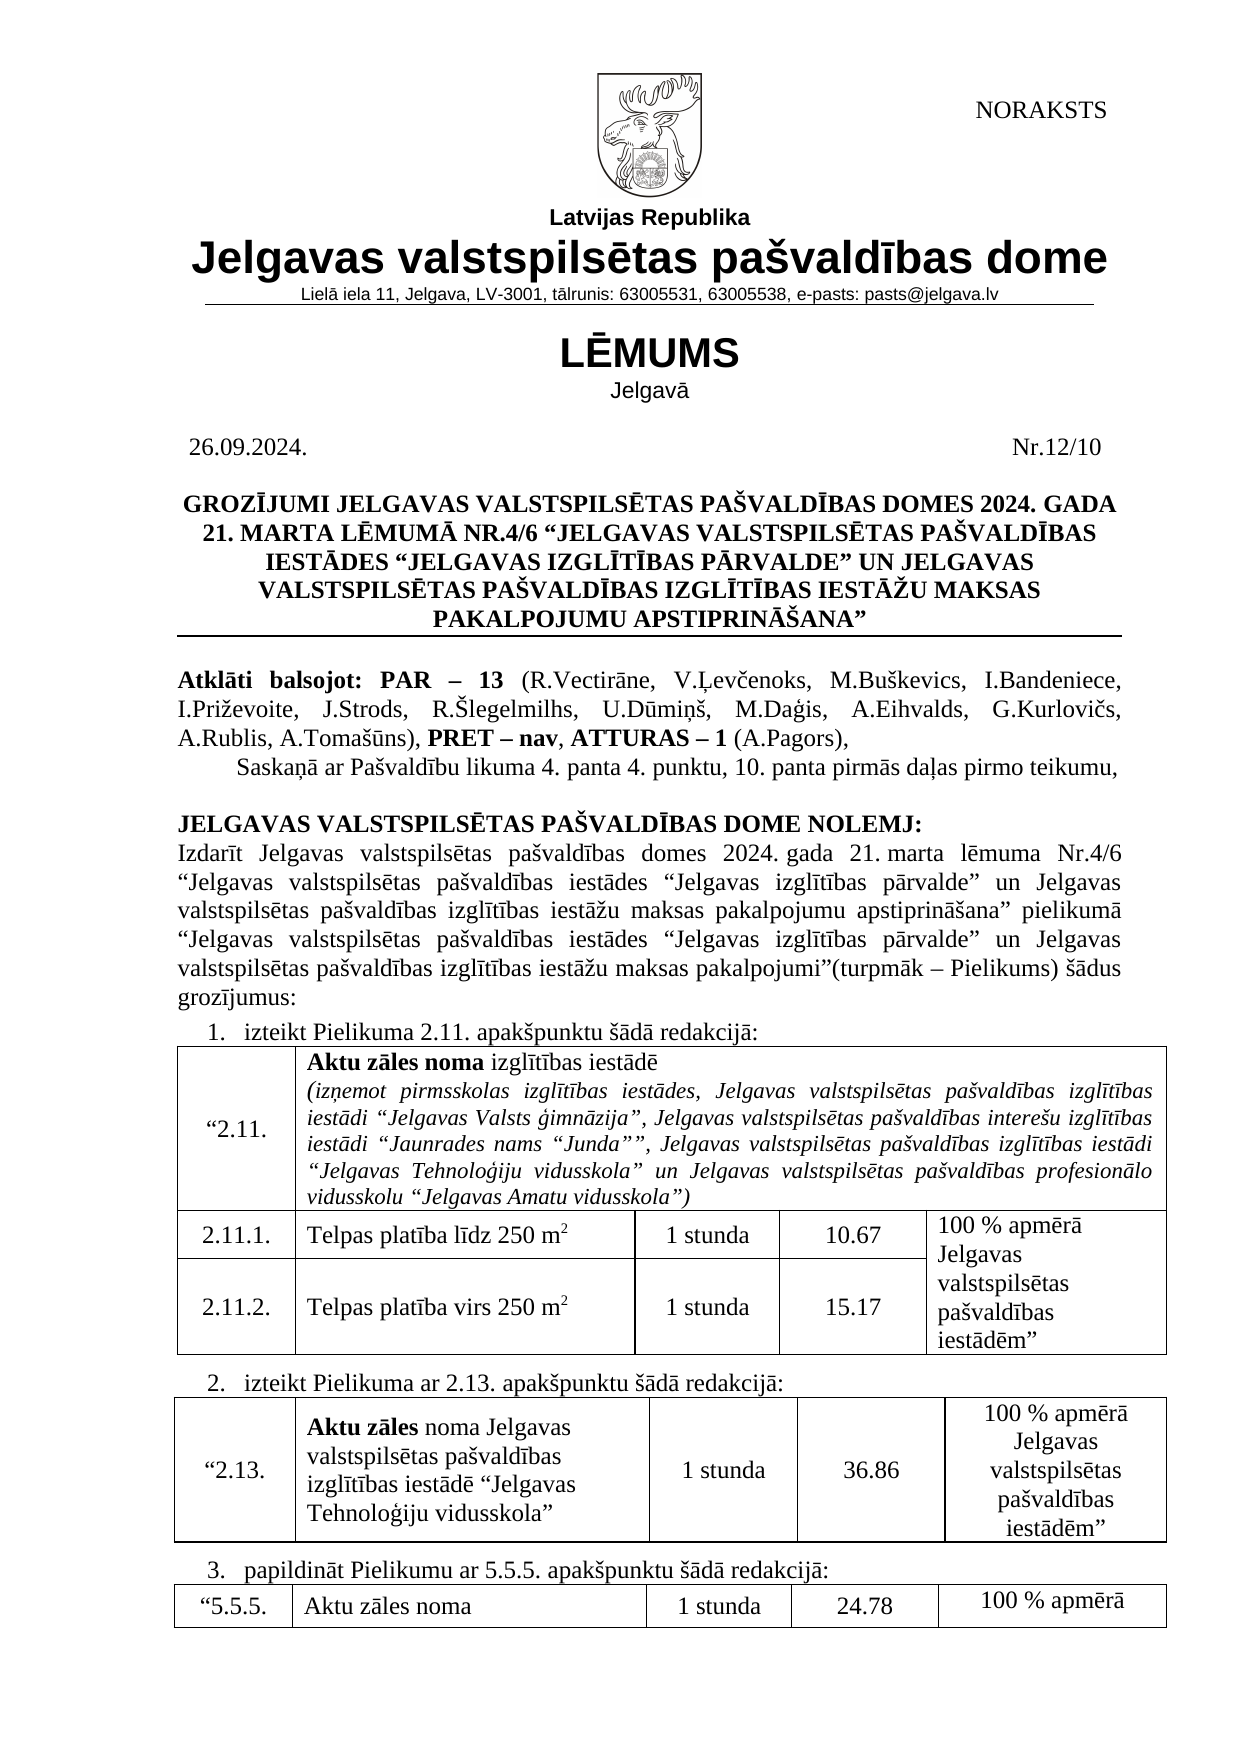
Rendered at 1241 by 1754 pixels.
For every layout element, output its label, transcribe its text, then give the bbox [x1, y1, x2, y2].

table_cell Telpas platība virs 250 m2 [296, 1259, 634, 1354]
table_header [939, 1585, 1166, 1627]
table_cell 100 % apmērā Jelgavas valstspilsētas pašvaldības iestādēm” [927, 1211, 1166, 1354]
table_header 1 stunda [647, 1585, 791, 1627]
table_cell 2.11.2. [178, 1259, 295, 1354]
table_header “2.11. [178, 1047, 295, 1209]
table_header “5.5.5. [175, 1585, 292, 1627]
table_cell 10.67 [780, 1211, 926, 1258]
table_cell 1 stunda [636, 1211, 779, 1258]
text Saskaņā ar Pašvaldību likuma 4. panta 4. punktu, 10. panta pirmās daļas pirmo teikumu, [177, 752, 1122, 781]
list izteikt Pielikuma 2.11. apakšpunktu šādā redakcijā: [207, 1017, 1122, 1046]
table_header “2.13. [175, 1398, 295, 1541]
table_header 36.86 [798, 1398, 944, 1541]
table_cell 1 stunda [636, 1259, 779, 1354]
text Izdarīt Jelgavas valstspilsētas pašvaldības domes 2024. gada 21. marta lēmuma Nr.4/6 “Jelgavas valstspilsētas pašvaldības iestādes “Jelgavas izglītības pārvalde” un Jelgavas valstspilsētas pašvaldības izglītības iestāžu maksas pakalpojumu apstiprināšana” pielikumā “Jelgavas valstspilsētas pašvaldības iestādes “Jelgavas izglītības pārvalde” un Jelgavas valstspilsētas pašvaldības izglītības iestāžu maksas pakalpojumi”(turpmāk – Pielikums) šādus grozījumus: [177, 838, 1122, 1011]
table_cell 2.11.1. [178, 1211, 295, 1258]
table_header Aktu zāles noma [293, 1585, 646, 1627]
table_header 24.78 [792, 1585, 938, 1627]
table_header Aktu zāles noma Jelgavas valstspilsētas pašvaldības izglītības iestādē “Jelgavas Tehnoloģiju vidusskola” [296, 1398, 649, 1541]
text Atklāti balsojot: PAR – 13 (R.Vectirāne, V.Ļevčenoks, M.Buškevics, I.Bandeniece, I.Priževoite, J.Strods, R.Šlegelmilhs, U.Dūmiņš, M.Daģis, A.Eihvalds, G.Kurlovičs, A.Rublis, A.Tomašūns), PRET – nav, ATTURAS – 1 (A.Pagors), [177, 666, 1122, 752]
list izteikt Pielikuma ar 2.13. apakšpunktu šādā redakcijā: [207, 1368, 1122, 1397]
subtitle GROZĪJUMI JELGAVAS VALSTSPILSĒTAS PAŠVALDĪBAS DOMES 2024. GADA 21. MARTA LĒMUMĀ NR.4/6 “JELGAVAS VALSTSPILSĒTAS PAŠVALDĪBAS IESTĀDES “JELGAVAS IZGLĪTĪBAS PĀRVALDE” UN JELGAVAS VALSTSPILSĒTAS PAŠVALDĪBAS IZGLĪTĪBAS IESTĀŽU MAKSAS PAKALPOJUMU APSTIPRINĀŠANA” [177, 489, 1122, 635]
text JELGAVAS VALSTSPILSĒTAS PAŠVALDĪBAS DOME NOLEMJ: [177, 809, 1122, 838]
table_header 26.09.2024. [177, 432, 1001, 461]
table_header Nr.12/10 [1001, 432, 1119, 461]
list papildināt Pielikumu ar 5.5.5. apakšpunktu šādā redakcijā: [207, 1555, 1122, 1584]
table_header 100 % apmērā Jelgavas valstspilsētas pašvaldības iestādēm” [946, 1398, 1166, 1541]
table_header Aktu zāles noma izglītības iestādē (izņemot pirmsskolas izglītības iestādes, Jelgavas valstspilsētas pašvaldības izglītības iestādi “Jelgavas Valsts ģimnāzija”, Jelgavas valstspilsētas pašvaldības interešu izglītības iestādi “Jaunrades nams “Junda””, Jelgavas valstspilsētas pašvaldības izglītības iestādi “Jelgavas Tehnoloģiju vidusskola” un Jelgavas valstspilsētas pašvaldības profesionālo vidusskolu “Jelgavas Amatu vidusskola”) [296, 1047, 1166, 1209]
table_cell 15.17 [780, 1259, 926, 1354]
table_cell Telpas platība līdz 250 m2 [296, 1211, 634, 1258]
picture [597, 73, 702, 198]
table_header 1 stunda [650, 1398, 797, 1541]
